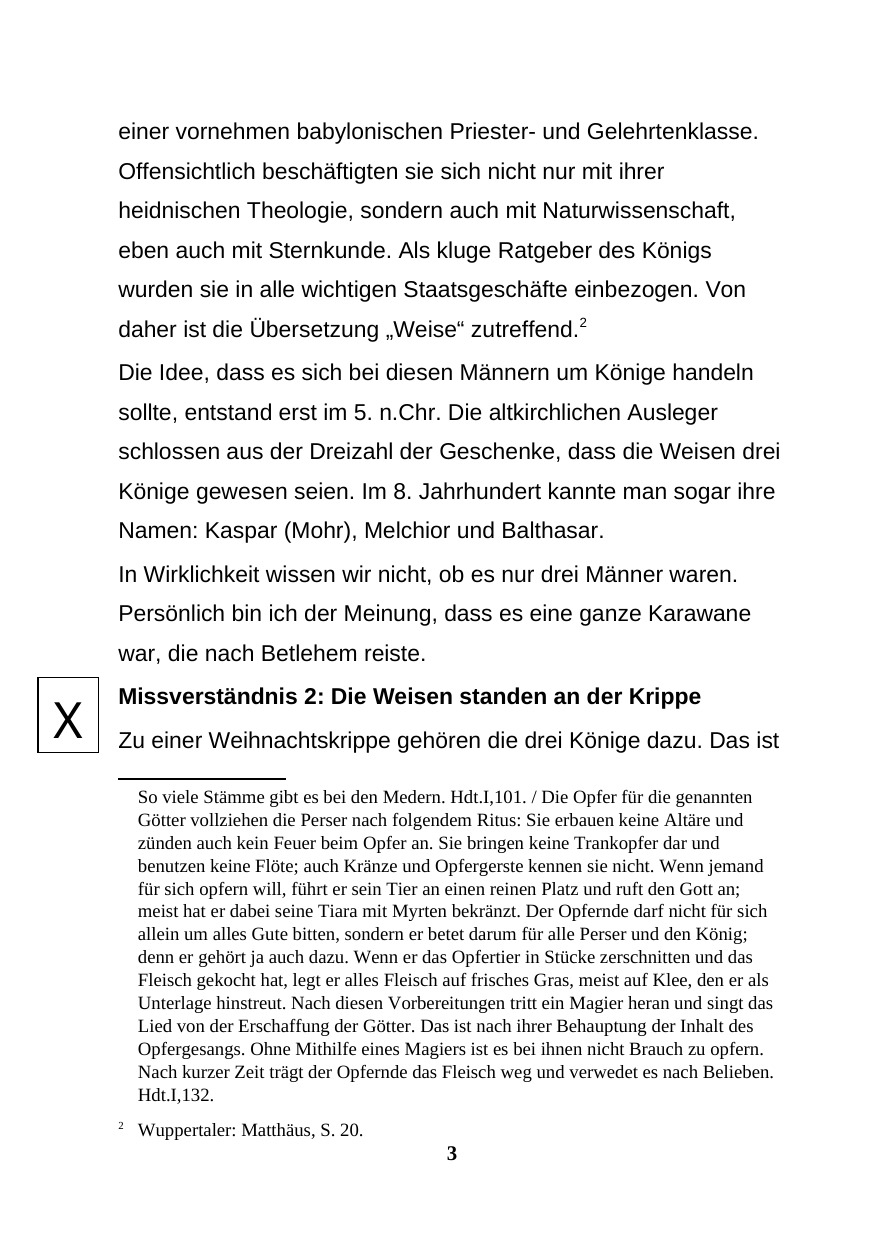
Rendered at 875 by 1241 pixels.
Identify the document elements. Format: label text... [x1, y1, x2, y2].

text Missverständnis 2: Die Weisen standen an der Krippe [118, 683, 785, 710]
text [118, 118, 785, 342]
text In Wirklichkeit wissen wir nicht, ob es nur drei Männer waren. Persönlich bin ich der Meinung, dass es eine ganze Karawane war, die nach Betlehem reiste. [118, 561, 785, 666]
text Die Idee, dass es sich bei diesen Männern um Könige handeln sollte, entstand erst im 5. n.Chr. Die altkirchlichen Ausleger schlossen aus der Dreizahl der Geschenke, dass die Weisen drei Könige gewesen seien. Im 8. Jahrhundert kannte man sogar ihre Namen: Kaspar (Mohr), Melchior und Balthasar. [118, 359, 785, 543]
